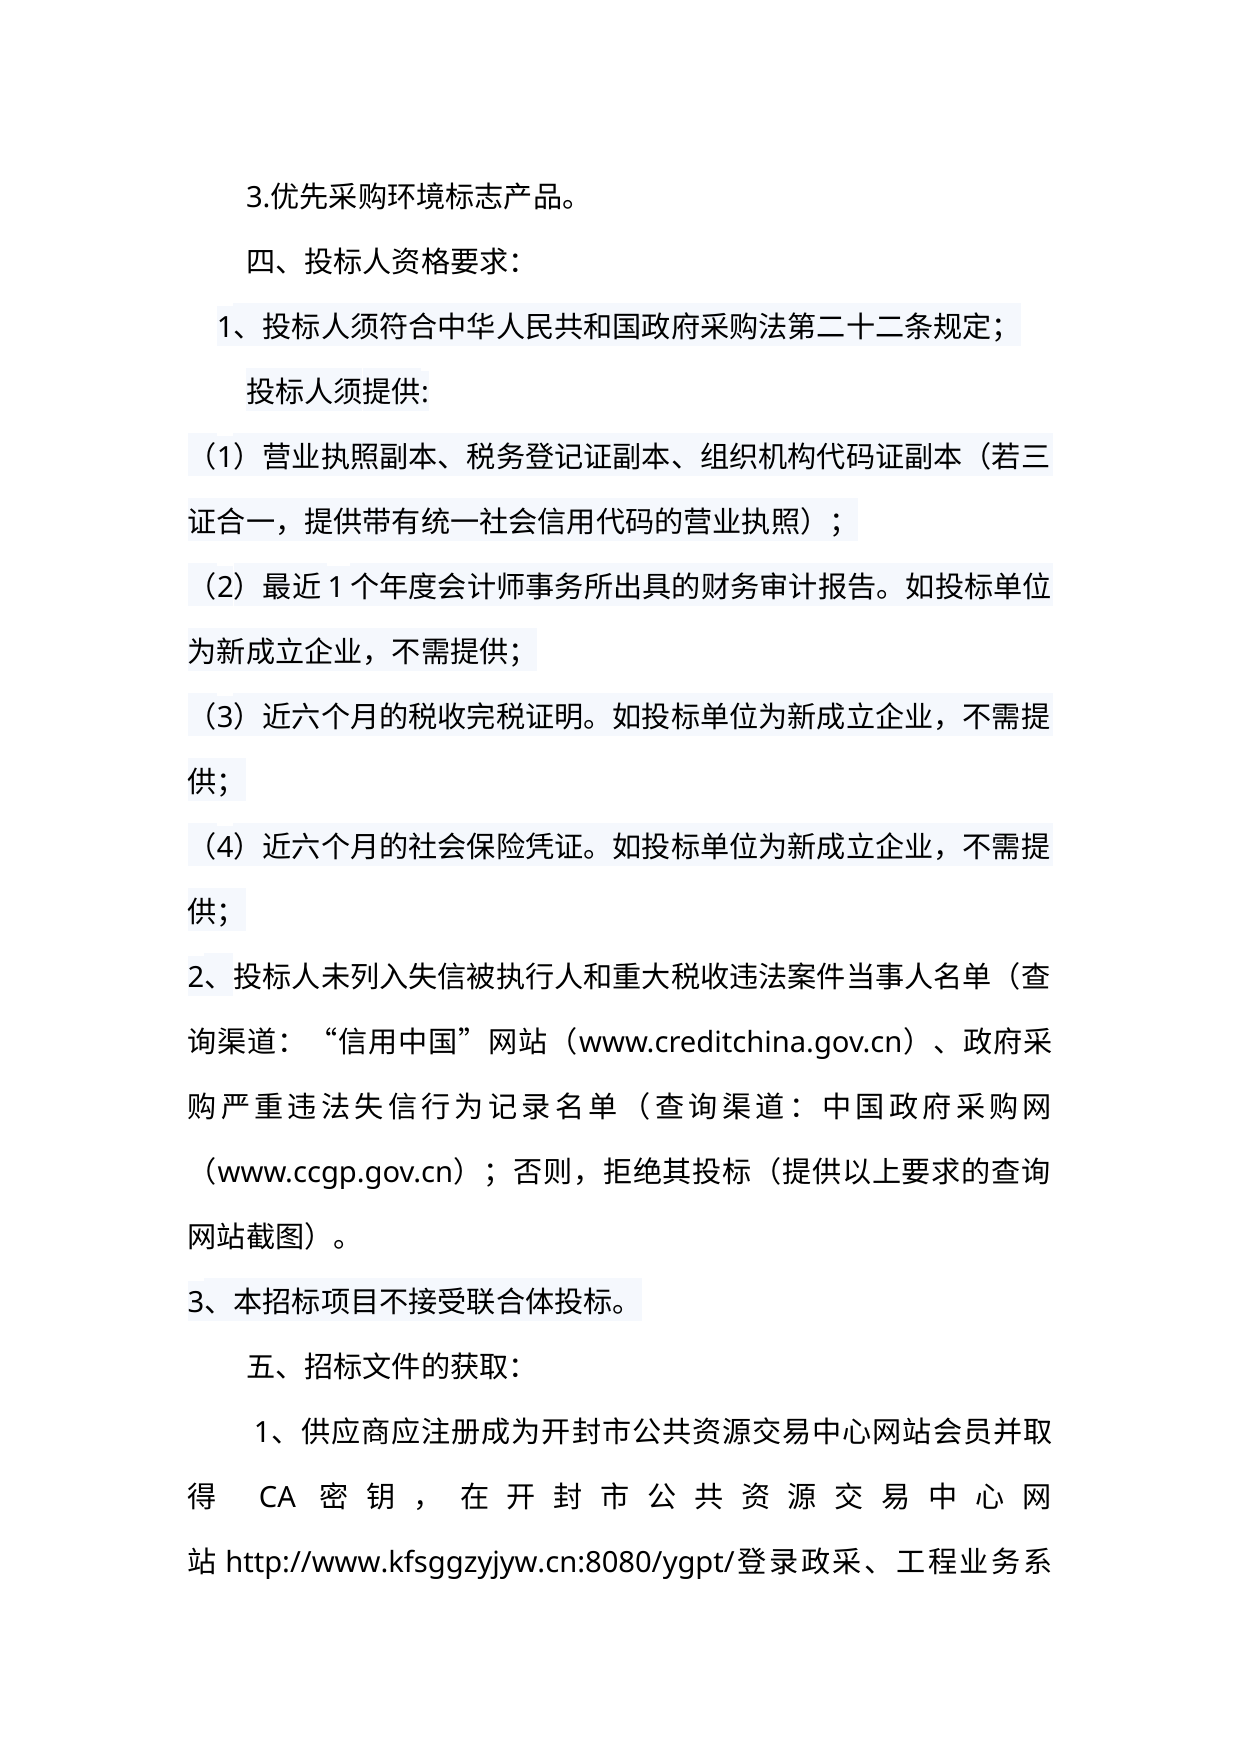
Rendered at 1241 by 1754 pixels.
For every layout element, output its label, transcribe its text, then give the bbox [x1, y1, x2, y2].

text 投标人须提供: [187, 357, 1053, 422]
text 四、投标人资格要求： [187, 227, 1053, 292]
text （1）营业执照副本、税务登记证副本、组织机构代码证副本（若三证合一，提供带有统一社会信用代码的营业执照）； [187, 422, 1053, 552]
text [187, 1397, 1053, 1592]
text （2）最近1个年度会计师事务所出具的财务审计报告。如投标单位为新成立企业，不需提供； [187, 552, 1053, 682]
text 1、投标人须符合中华人民共和国政府采购法第二十二条规定； [187, 292, 1053, 357]
text 2、投标人未列入失信被执行人和重大税收违法案件当事人名单（查询渠道：“信用中国”网站（www.creditchina.gov.cn）、政府采购严重违法失信行为记录名单（查询渠道：中国政府采购网（www.ccgp.gov.cn）；否则，拒绝其投标（提供以上要求的查询网站截图）。 [187, 942, 1053, 1267]
text 3.优先采购环境标志产品。 [187, 162, 1053, 227]
text 五、招标文件的获取： [187, 1332, 1053, 1397]
text （3）近六个月的税收完税证明。如投标单位为新成立企业，不需提供； [187, 682, 1053, 812]
text （4）近六个月的社会保险凭证。如投标单位为新成立企业，不需提供； [187, 812, 1053, 942]
text 3、本招标项目不接受联合体投标。 [187, 1267, 1053, 1332]
